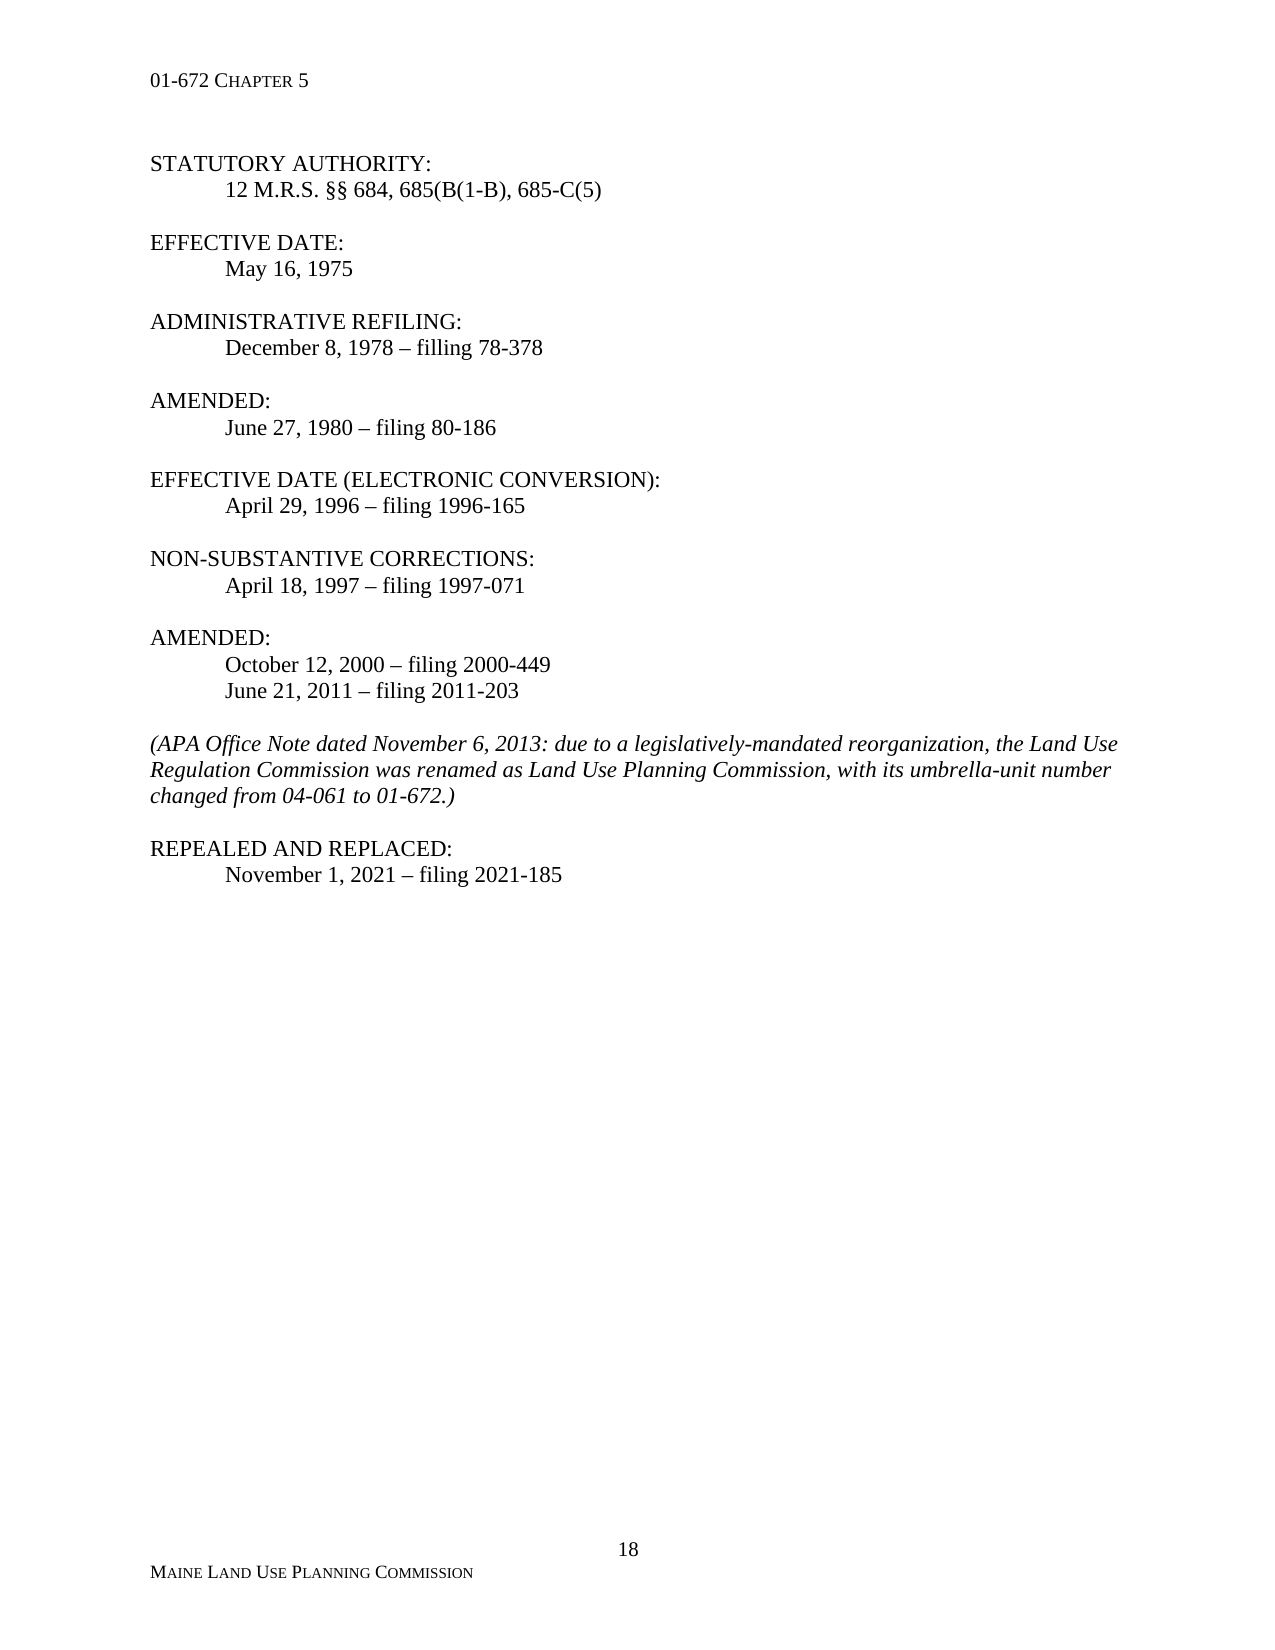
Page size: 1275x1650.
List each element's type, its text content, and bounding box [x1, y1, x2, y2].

text REPEALED AND REPLACED: [150, 835, 1125, 862]
text October 12, 2000 – filing 2000-449 [150, 651, 1125, 677]
text December 8, 1978 – filling 78-378 [150, 334, 1125, 361]
text May 16, 1975 [150, 255, 1125, 282]
text EFFECTIVE DATE (ELECTRONIC CONVERSION): [150, 466, 1125, 493]
text ADMINISTRATIVE REFILING: [150, 308, 1125, 334]
text EFFECTIVE DATE: [150, 229, 1125, 255]
text April 29, 1996 – filing 1996-165 [150, 493, 1125, 519]
text (APA Office Note dated November 6, 2013: due to a legislatively-mandated reorganization, the Land Use Regulation Commission was renamed as Land Use Planning Commission, with its umbrella-unit number changed from 04-061 to 01-672.) [150, 730, 1125, 809]
text AMENDED: [150, 387, 1125, 413]
text NON-SUBSTANTIVE CORRECTIONS: [150, 545, 1125, 572]
text AMENDED: [150, 624, 1125, 651]
text June 21, 2011 – filing 2011-203 [150, 677, 1125, 703]
text April 18, 1997 – filing 1997-071 [150, 572, 1125, 598]
text June 27, 1980 – filing 80-186 [150, 413, 1125, 440]
text STATUTORY AUTHORITY: [150, 150, 1125, 176]
text 12 M.R.S. §§ 684, 685(B(1-B), 685-C(5) [150, 176, 1125, 203]
text November 1, 2021 – filing 2021-185 [150, 862, 1125, 888]
